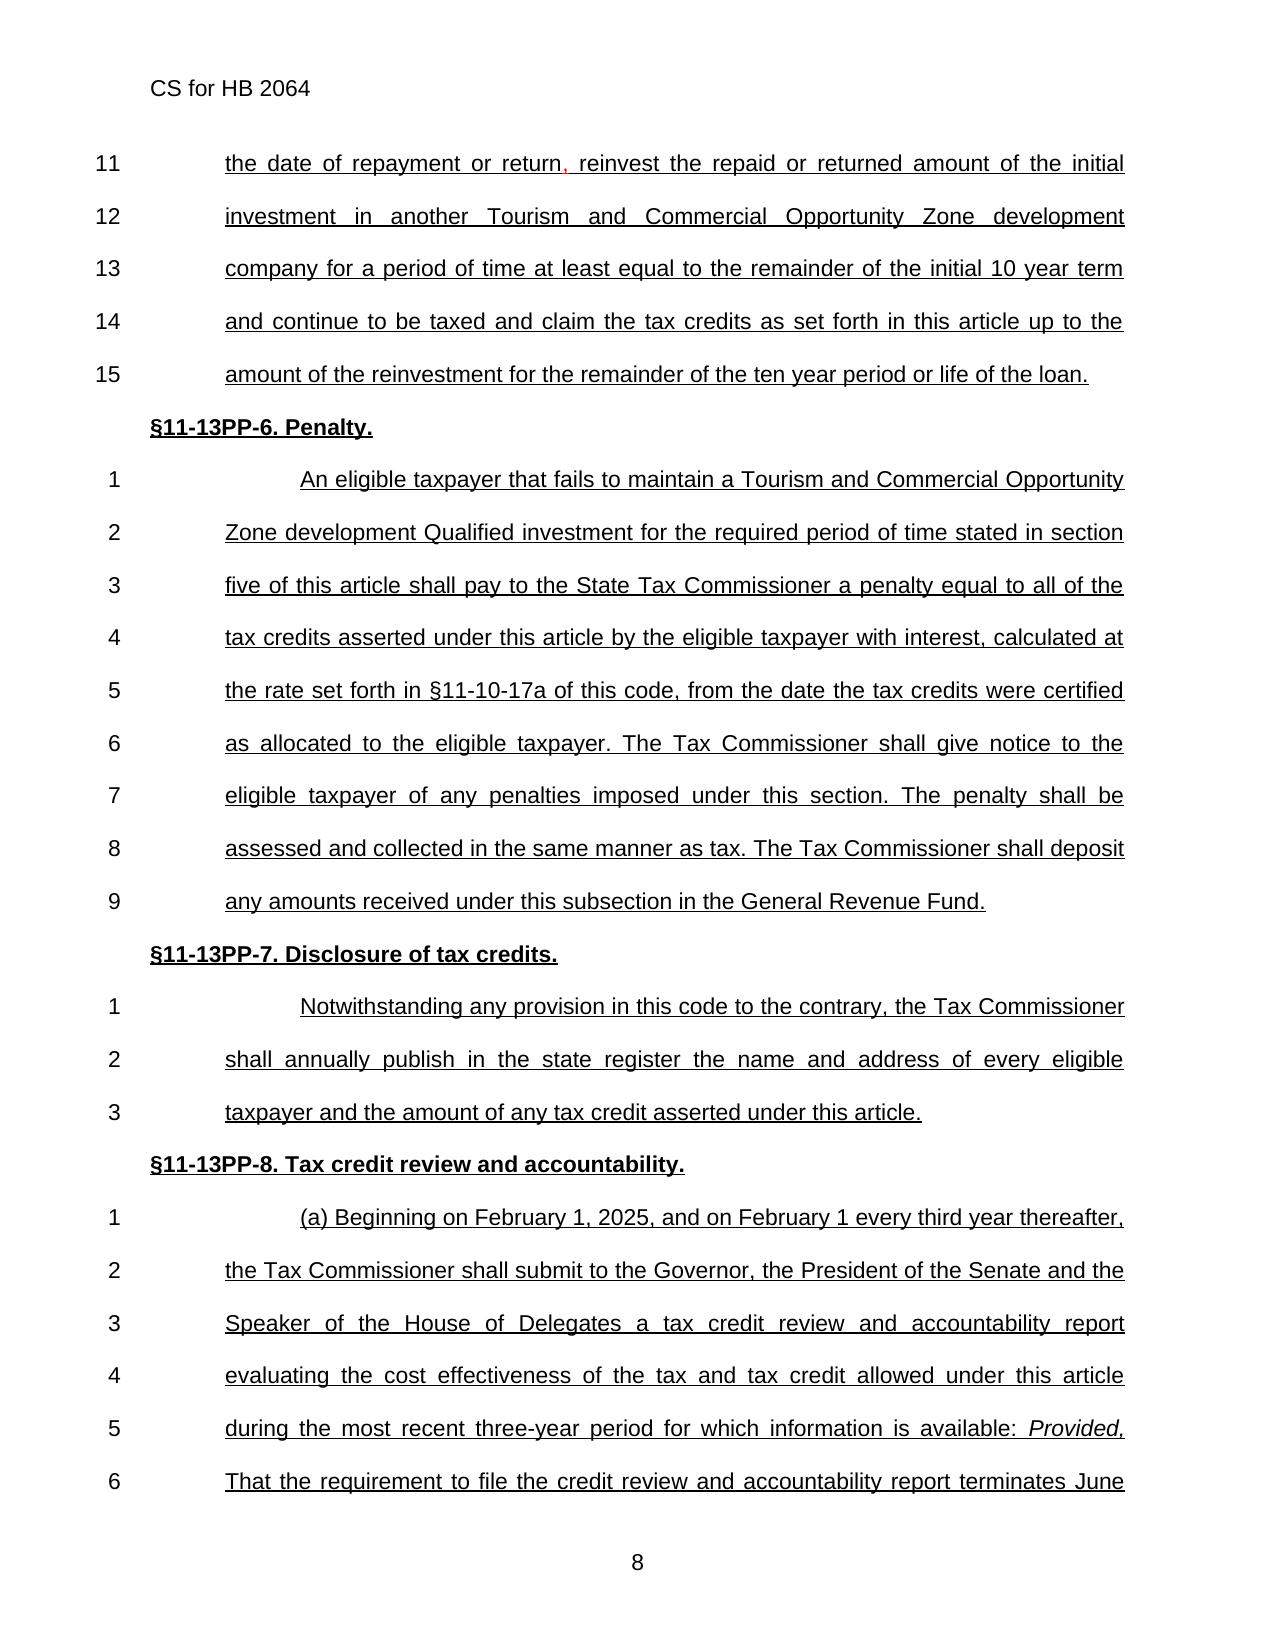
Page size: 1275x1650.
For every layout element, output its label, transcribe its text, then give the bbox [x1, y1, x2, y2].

text §11-13PP-7. Disclosure of tax credits. [150, 941, 1125, 967]
text §11-13PP-6. Penalty. [150, 413, 1125, 440]
text An eligible taxpayer that fails to maintain a Tourism and Commercial Opportunity Zone development Qualified investment for the required period of time stated in section five of this article shall pay to the State Tax Commissioner a penalty equal to all of the tax credits asserted under this article by the eligible taxpayer with interest, calculated at the rate set forth in §11-10-17a of this code, from the date the tax credits were certified as allocated to the eligible taxpayer. The Tax Commissioner shall give notice to the eligible taxpayer of any penalties imposed under this section. The penalty shall be assessed and collected in the same manner as tax. The Tax Commissioner shall deposit any amounts received under this subsection in the General Revenue Fund. [225, 859, 1125, 914]
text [225, 150, 1125, 173]
text An eligible taxpayer that fails to maintain a Tourism and Commercial Opportunity Zone development Qualified investment for the required period of time stated in section five of this article shall pay to the State Tax Commissioner a penalty equal to all of the tax credits asserted under this article by the eligible taxpayer with interest, calculated at the rate set forth in §11-10-17a of this code, from the date the tax credits were certified as allocated to the eligible taxpayer. The Tax Commissioner shall give notice to the eligible taxpayer of any penalties imposed under this section. The penalty shall be assessed and collected in the same manner as tax. The Tax Commissioner shall deposit any amounts received under this subsection in the General Revenue Fund. [225, 466, 1125, 700]
text An eligible taxpayer that fails to maintain a Tourism and Commercial Opportunity Zone development Qualified investment for the required period of time stated in section five of this article shall pay to the State Tax Commissioner a penalty equal to all of the tax credits asserted under this article by the eligible taxpayer with interest, calculated at the rate set forth in §11-10-17a of this code, from the date the tax credits were certified as allocated to the eligible taxpayer. The Tax Commissioner shall give notice to the eligible taxpayer of any penalties imposed under this section. The penalty shall be assessed and collected in the same manner as tax. The Tax Commissioner shall deposit any amounts received under this subsection in the General Revenue Fund. [225, 701, 1125, 858]
text §11-13PP-8. Tax credit review and accountability. [150, 1151, 1125, 1178]
text Notwithstanding any provision in this code to the contrary, the Tax Commissioner shall annually publish in the state register the name and address of every eligible taxpayer and the amount of any tax credit asserted under this article. [225, 993, 1125, 1125]
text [225, 1439, 1125, 1490]
